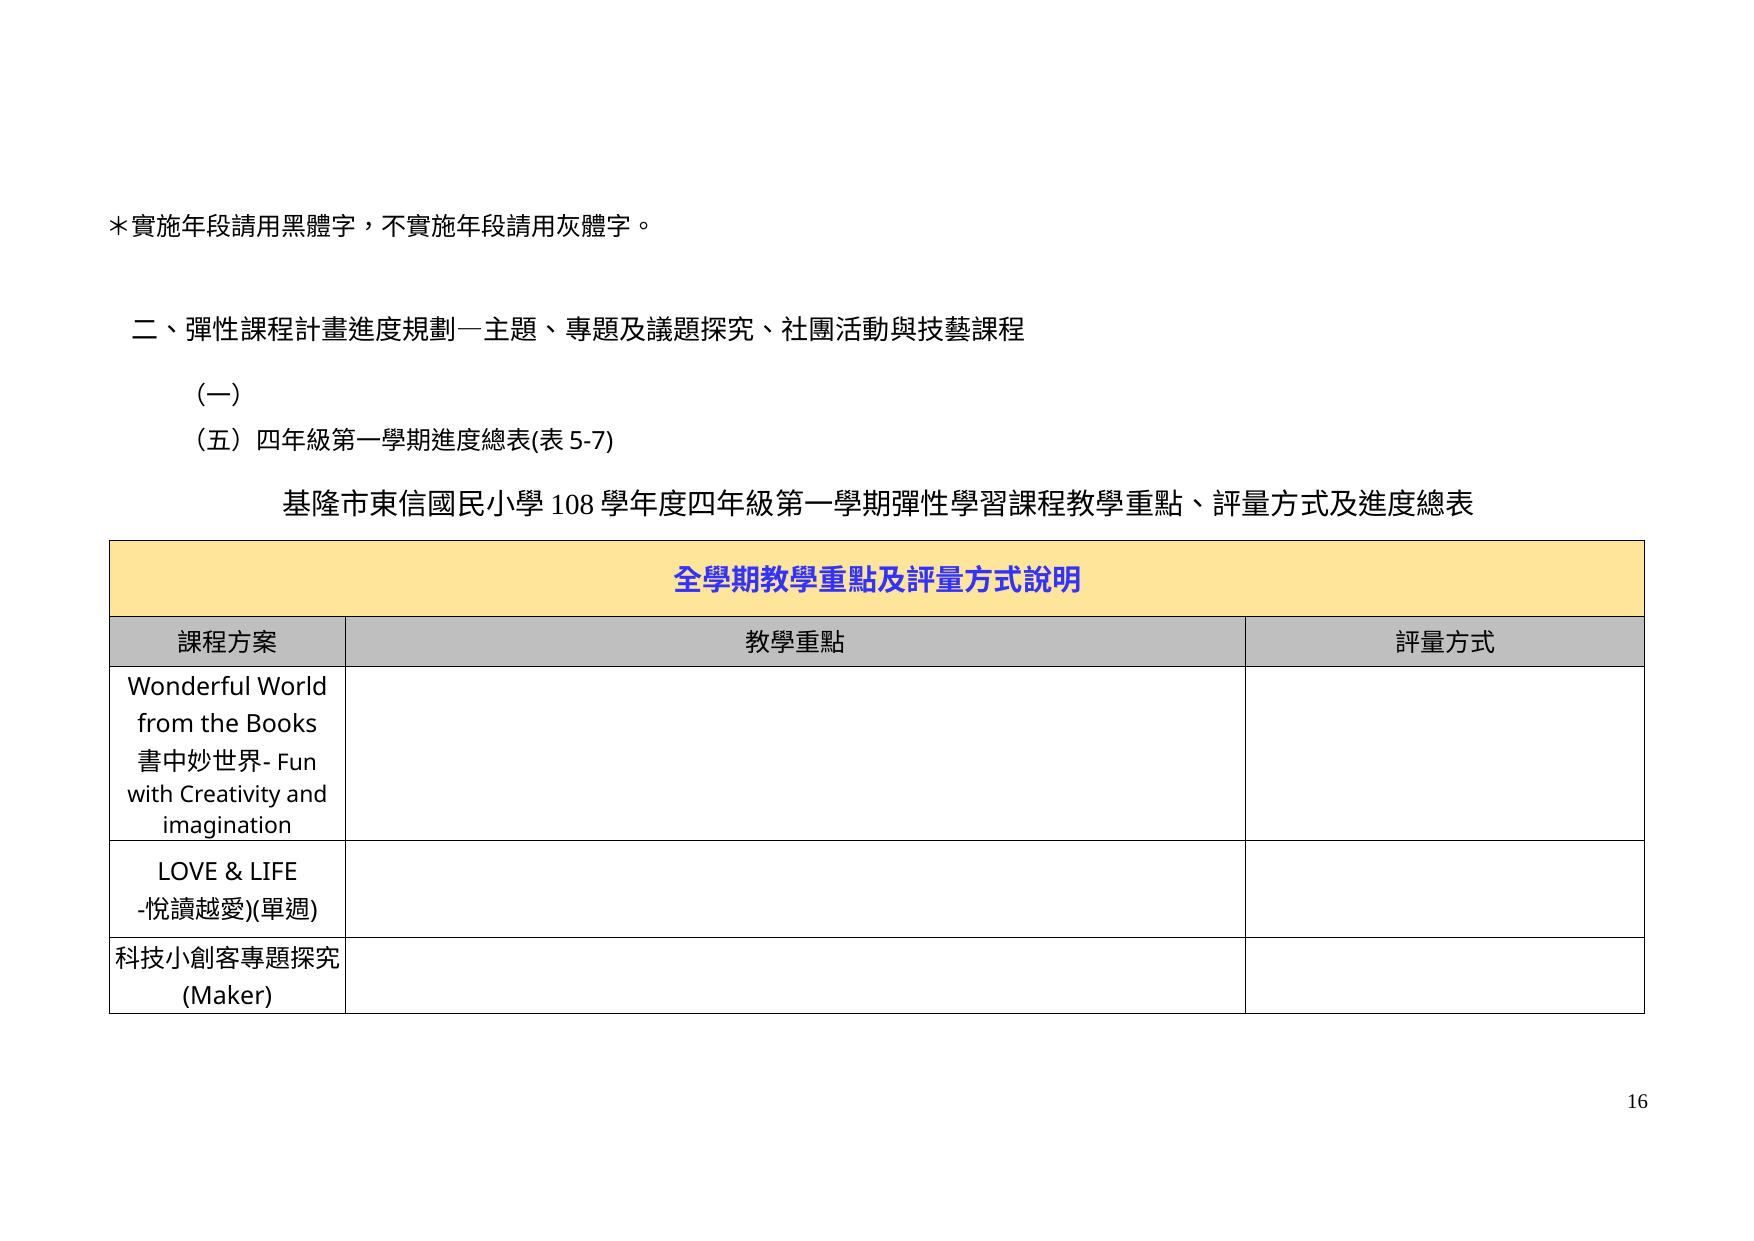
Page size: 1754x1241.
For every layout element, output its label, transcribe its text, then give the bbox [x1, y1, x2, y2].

table_cell 科技小創客專題探究(Maker) [110, 938, 345, 1013]
text ＊實施年段請用黑體字，不實施年段請用灰體字。 [106, 206, 1648, 243]
table_cell 課程方案 [110, 617, 345, 666]
text （一） [181, 374, 1648, 412]
table_cell LOVE & LIFE -悅讀越愛)(單週) [110, 841, 345, 937]
table_cell 教學重點 [346, 617, 1245, 666]
table_cell [1246, 667, 1644, 840]
table_cell [1246, 938, 1644, 1013]
table_cell [346, 667, 1245, 840]
table_cell [346, 841, 1245, 937]
text 二、彈性課程計畫進度規劃—主題、專題及議題探究、社團活動與技藝課程 [131, 290, 1648, 365]
text （五）四年級第一學期進度總表(表5-7) [181, 419, 1648, 457]
table_cell [1246, 841, 1644, 937]
table_cell 評量方式 [1246, 617, 1644, 666]
text 基隆市東信國民小學108學年度四年級第一學期彈性學習課程教學重點、評量方式及進度總表 [106, 464, 1648, 539]
table_cell Wonderful World from the Books 書中妙世界- Fun with Creativity and imagination [110, 667, 345, 840]
table_cell [346, 938, 1245, 1013]
table_header 全學期教學重點及評量方式說明 [110, 541, 1644, 616]
